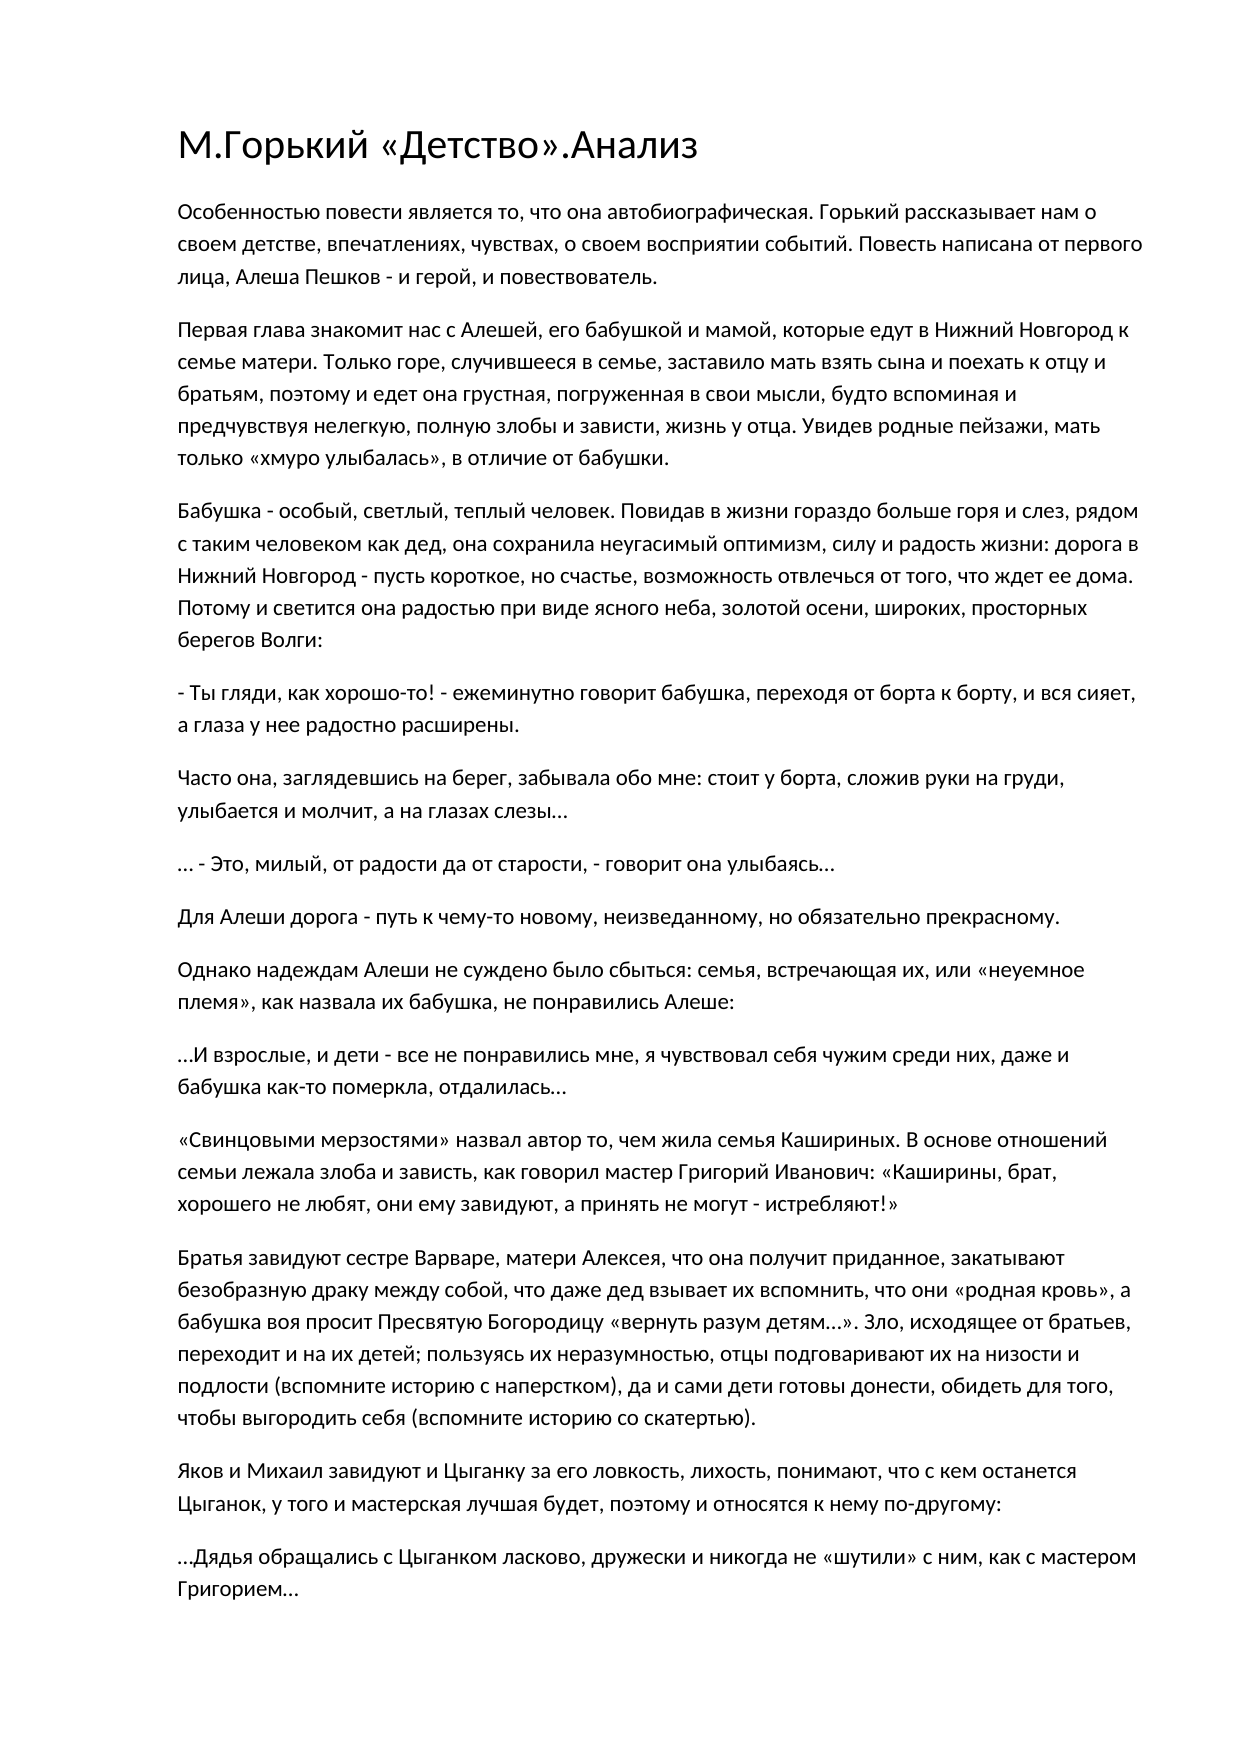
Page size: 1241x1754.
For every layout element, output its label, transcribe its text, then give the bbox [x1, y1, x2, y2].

text …И взрослые, и дети - все не понравились мне, я чувствовал себя чужим среди них, даже и бабушка как-то померкла, отдалилась… [177, 1040, 1152, 1100]
text Для Алеши дорога - путь к чему-то новому, неизведанному, но обязательно прекрасному. [177, 902, 1152, 930]
text Однако надеждам Алеши не суждено было сбыться: семья, встречающая их, или «неуемное племя», как назвала их бабушка, не понравились Алеше: [177, 955, 1152, 1015]
text «Свинцовыми мерзостями» назвал автор то, чем жила семья Кашириных. В основе отношений семьи лежала злоба и зависть, как говорил мастер Григорий Иванович: «Каширины, брат, хорошего не любят, они ему завидуют, а принять не могут - истребляют!» [177, 1125, 1152, 1218]
text …Дядья обращались с Цыганком ласково, дружески и никогда не «шутили» с ним, как с мастером Григорием… [177, 1542, 1152, 1602]
text Бабушка - особый, светлый, теплый человек. Повидав в жизни гораздо больше горя и слез, рядом с таким человеком как дед, она сохранила неугасимый оптимизм, силу и радость жизни: дорога в Нижний Новгород - пусть короткое, но счастье, возможность отвлечься от того, что ждет ее дома. Потому и светится она радостью при виде ясного неба, золотой осени, широких, просторных берегов Волги: [177, 497, 1152, 653]
text Первая глава знакомит нас с Алешей, его бабушкой и мамой, которые едут в Нижний Новгород к семье матери. Только горе, случившееся в семье, заставило мать взять сына и поехать к отцу и братьям, поэтому и едет она грустная, погруженная в свои мысли, будто вспоминая и предчувствуя нелегкую, полную злобы и зависти, жизнь у отца. Увидев родные пейзажи, мать только «хмуро улыбалась», в отличие от бабушки. [177, 315, 1152, 472]
text - Ты гляди, как хорошо-то! - ежеминутно говорит бабушка, переходя от борта к борту, и вся сияет, а глаза у нее радостно расширены. [177, 678, 1152, 738]
text Яков и Михаил завидуют и Цыганку за его ловкость, лихость, понимают, что с кем останется Цыганок, у того и мастерская лучшая будет, поэтому и относятся к нему по-другому: [177, 1457, 1152, 1517]
text … - Это, милый, от радости да от старости, - говорит она улыбаясь… [177, 849, 1152, 877]
text М.Горький «Детство».Анализ [177, 118, 1152, 169]
text Братья завидуют сестре Варваре, матери Алексея, что она получит приданное, закатывают безобразную драку между собой, что даже дед взывает их вспомнить, что они «родная кровь», а бабушка воя просит Пресвятую Богородицу «вернуть разум детям…». Зло, исходящее от братьев, переходит и на их детей; пользуясь их неразумностью, отцы подговаривают их на низости и подлости (вспомните историю с наперстком), да и сами дети готовы донести, обидеть для того, чтобы выгородить себя (вспомните историю со скатертью). [177, 1243, 1152, 1432]
text Часто она, заглядевшись на берег, забывала обо мне: стоит у борта, сложив руки на груди, улыбается и молчит, а на глазах слезы… [177, 763, 1152, 824]
text Особенностью повести является то, что она автобиографическая. Горький рассказывает нам о своем детстве, впечатлениях, чувствах, о своем восприятии событий. Повесть написана от первого лица, Алеша Пешков - и герой, и повествователь. [177, 197, 1152, 290]
